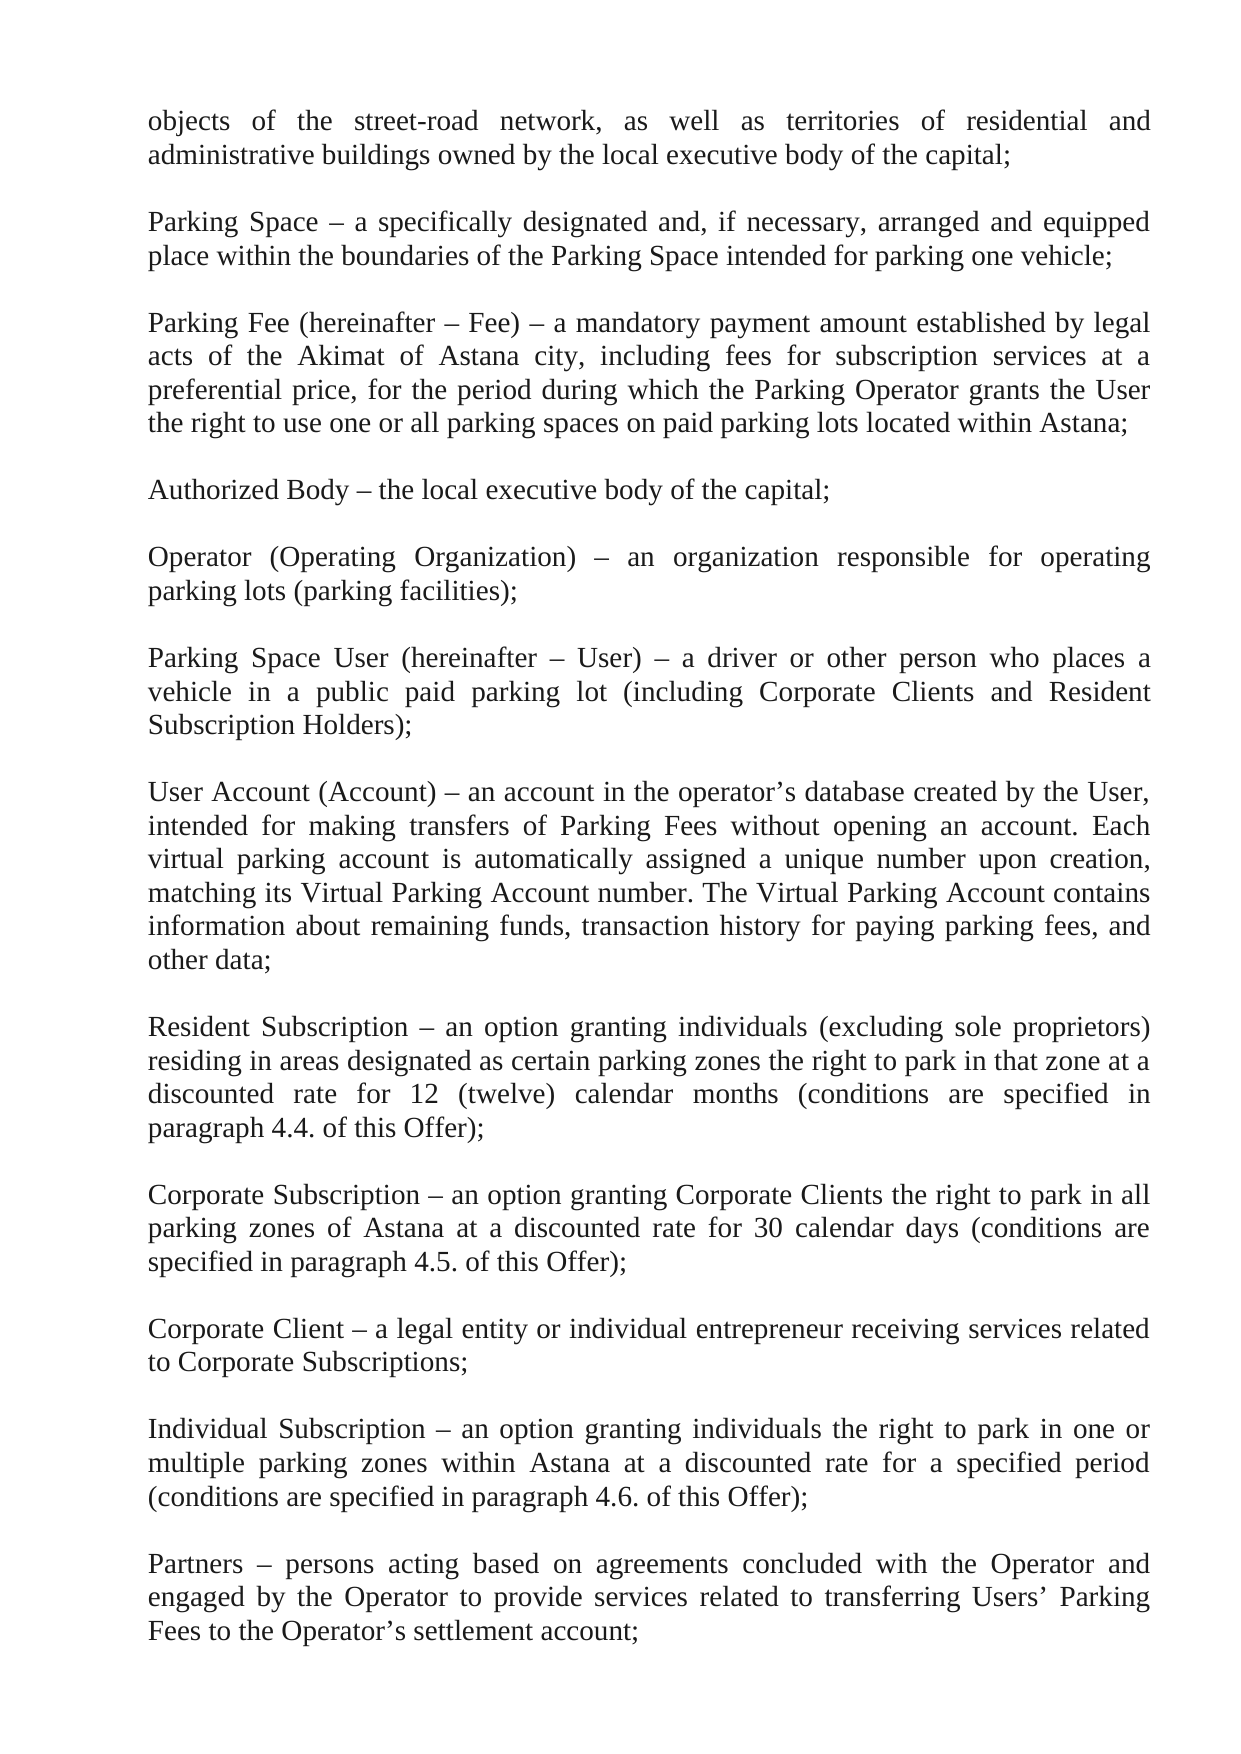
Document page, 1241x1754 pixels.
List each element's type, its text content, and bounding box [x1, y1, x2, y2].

text Parking Space User (hereinafter – User) – a driver or other person who places a vehicle in a public paid parking lot (including Corporate Clients and Resident Subscription Holders); [148, 640, 1152, 741]
text Parking Fee (hereinafter – Fee) – a mandatory payment amount established by legal acts of the Akimat of Astana city, including fees for subscription services at a preferential price, for the period during which the Parking Operator grants the User the right to use one or all parking spaces on paid parking lots located within Astana; [148, 305, 1152, 439]
text User Account (Account) – an account in the operator’s database created by the User, intended for making transfers of Parking Fees without opening an account. Each virtual parking account is automatically assigned a unique number upon creation, matching its Virtual Parking Account number. The Virtual Parking Account contains information about remaining funds, transaction history for paying parking fees, and other data; [148, 774, 1152, 976]
text Corporate Client – a legal entity or individual entrepreneur receiving services related to Corporate Subscriptions; [148, 1311, 1152, 1378]
text Individual Subscription – an option granting individuals the right to park in one or multiple parking zones within Astana at a discounted rate for a specified period (conditions are specified in paragraph 4.6. of this Offer); [148, 1412, 1152, 1512]
text Authorized Body – the local executive body of the capital; [148, 472, 1152, 506]
text Partners – persons acting based on agreements concluded with the Operator and engaged by the Operator to provide services related to transferring Users’ Parking Fees to the Operator’s settlement account; [148, 1546, 1152, 1646]
text Corporate Subscription – an option granting Corporate Clients the right to park in all parking zones of Astana at a discounted rate for 30 calendar days (conditions are specified in paragraph 4.5. of this Offer); [148, 1177, 1152, 1277]
text Resident Subscription – an option granting individuals (excluding sole proprietors) residing in areas designated as certain parking zones the right to park in that zone at a discounted rate for 12 (twelve) calendar months (conditions are specified in paragraph 4.4. of this Offer); [148, 1009, 1152, 1143]
text Parking Space – a specifically designated and, if necessary, arranged and equipped place within the boundaries of the Parking Space intended for parking one vehicle; [148, 204, 1152, 271]
text Operator (Operating Organization) – an organization responsible for operating parking lots (parking facilities); [148, 539, 1152, 607]
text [148, 103, 1152, 171]
